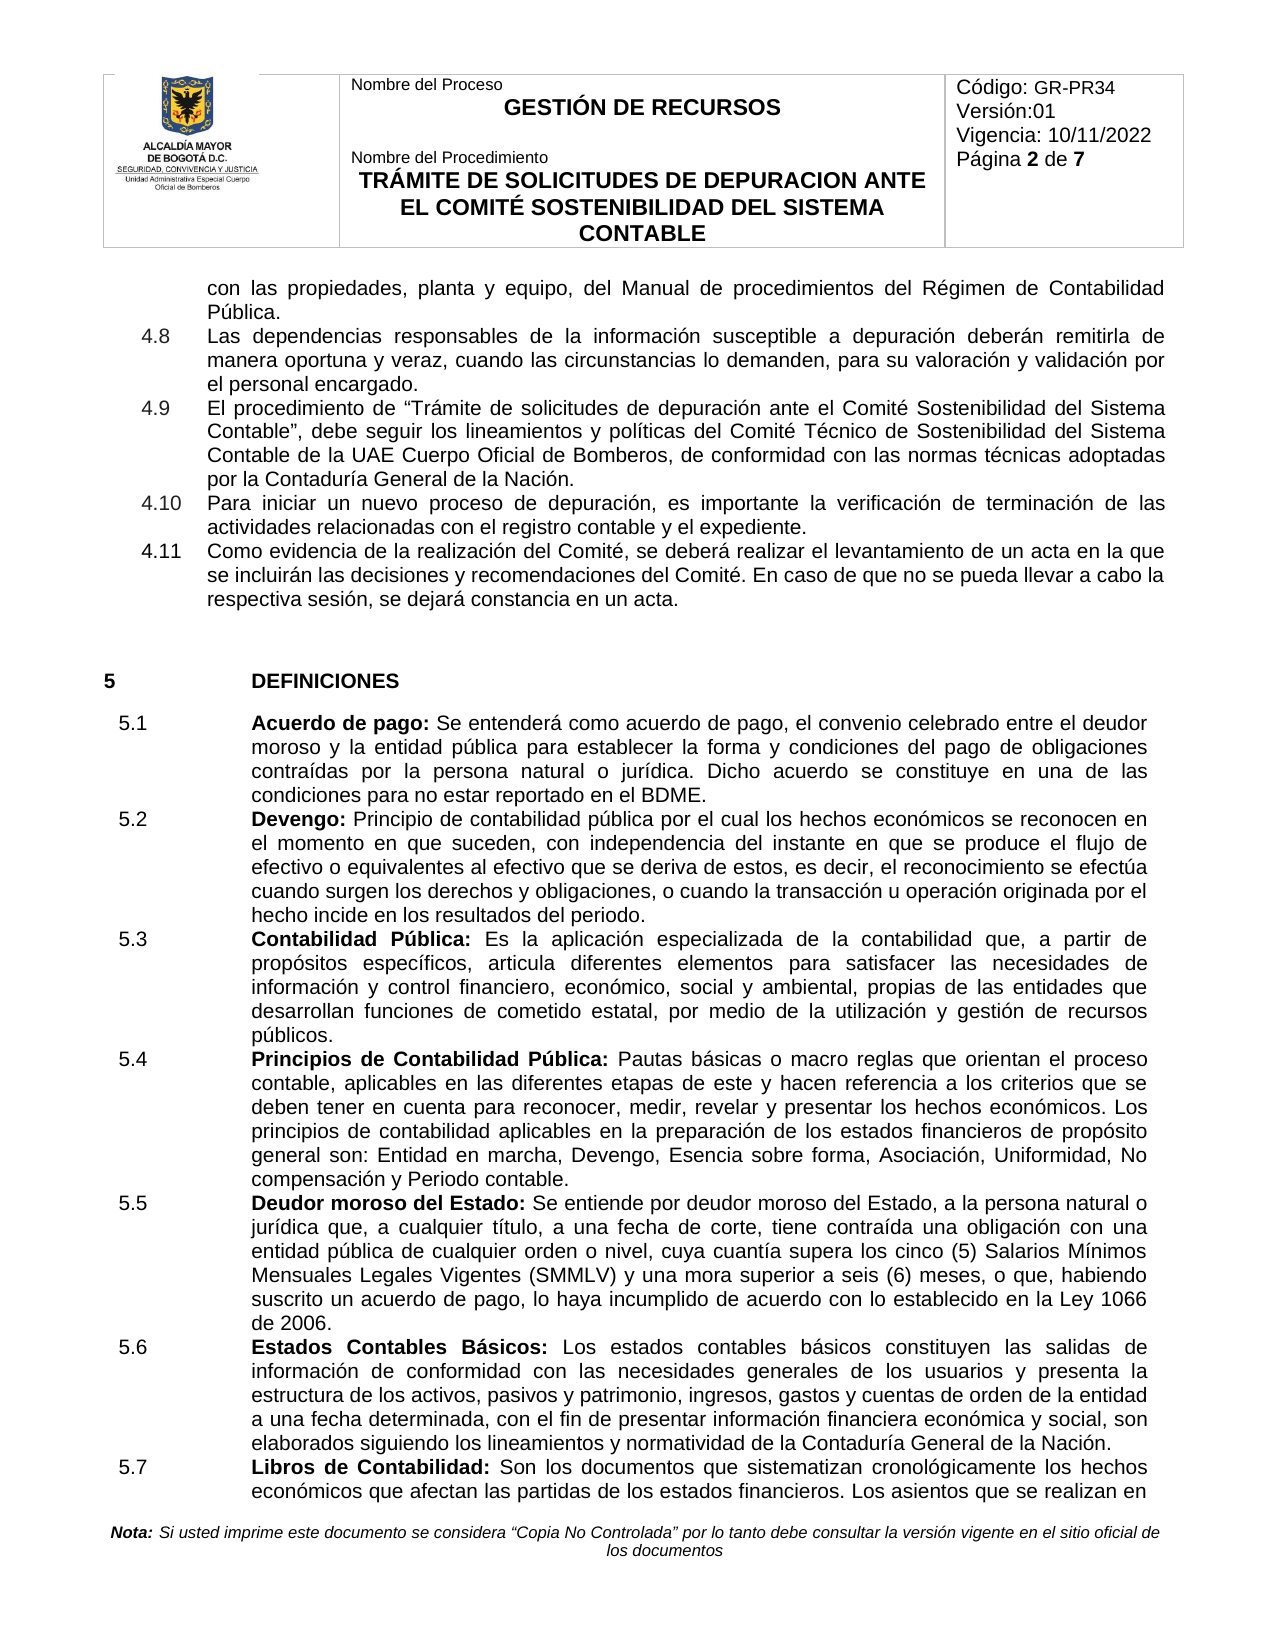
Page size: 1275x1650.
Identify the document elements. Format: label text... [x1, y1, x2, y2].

list Devengo: Principio de contabilidad pública por el cual los hechos económicos se reconocen en el momento en que suceden, con independencia del instante en que se produce el flujo de efectivo o equivalentes al efectivo que se deriva de estos, es decir, el reconocimiento se efectúa cuando surgen los derechos y obligaciones, o cuando la transacción u operación originada por el hecho incide en los resultados del periodo. [118, 807, 1149, 927]
list Acuerdo de pago: Se entenderá como acuerdo de pago, el convenio celebrado entre el deudor moroso y la entidad pública para establecer la forma y condiciones del pago de obligaciones contraídas por la persona natural o jurídica. Dicho acuerdo se constituye en una de las condiciones para no estar reportado en el BDME. [118, 711, 1149, 807]
list Principios de Contabilidad Pública: Pautas básicas o macro reglas que orientan el proceso contable, aplicables en las diferentes etapas de este y hacen referencia a los criterios que se deben tener en cuenta para reconocer, medir, revelar y presentar los hechos económicos. Los principios de contabilidad aplicables en la preparación de los estados financieros de propósito general son: Entidad en marcha, Devengo, Esencia sobre forma, Asociación, Uniformidad, No compensación y Periodo contable. [118, 1047, 1149, 1191]
picture [114, 74, 259, 192]
list Estados Contables Básicos: Los estados contables básicos constituyen las salidas de información de conformidad con las necesidades generales de los usuarios y presenta la estructura de los activos, pasivos y patrimonio, ingresos, gastos y cuentas de orden de la entidad a una fecha determinada, con el fin de presentar información financiera económica y social, son elaborados siguiendo los lineamientos y normatividad de la Contaduría General de la Nación. [118, 1335, 1149, 1455]
list DEFINICIONES [103, 668, 1167, 692]
list Para iniciar un nuevo proceso de depuración, es importante la verificación de terminación de las actividades relacionadas con el registro contable y el expediente. [141, 491, 1167, 539]
list Contabilidad Pública: Es la aplicación especializada de la contabilidad que, a partir de propósitos específicos, articula diferentes elementos para satisfacer las necesidades de información y control financiero, económico, social y ambiental, propias de las entidades que desarrollan funciones de cometido estatal, por medio de la utilización y gestión de recursos públicos. [118, 927, 1149, 1047]
list Las dependencias responsables de la información susceptible a depuración deberán remitirla de manera oportuna y veraz, cuando las circunstancias lo demanden, para su valoración y validación por el personal encargado. [141, 323, 1167, 395]
list El procedimiento de “Trámite de solicitudes de depuración ante el Comité Sostenibilidad del Sistema Contable”, debe seguir los lineamientos y políticas del Comité Técnico de Sostenibilidad del Sistema Contable de la UAE Cuerpo Oficial de Bomberos, de conformidad con las normas técnicas adoptadas por la Contaduría General de la Nación. [141, 395, 1167, 491]
list Como evidencia de la realización del Comité, se deberá realizar el levantamiento de un acta en la que se incluirán las decisiones y recomendaciones del Comité. En caso de que no se pueda llevar a cabo la respectiva sesión, se dejará constancia en un acta. [141, 539, 1167, 611]
list Deudor moroso del Estado: Se entiende por deudor moroso del Estado, a la persona natural o jurídica que, a cualquier título, a una fecha de corte, tiene contraída una obligación con una entidad pública de cualquier orden o nivel, cuya cuantía supera los cinco (5) Salarios Mínimos Mensuales Legales Vigentes (SMMLV) y una mora superior a seis (6) meses, o que, habiendo suscrito un acuerdo de pago, lo haya incumplido de acuerdo con lo establecido en la Ley 1066 de 2006. [118, 1191, 1149, 1335]
